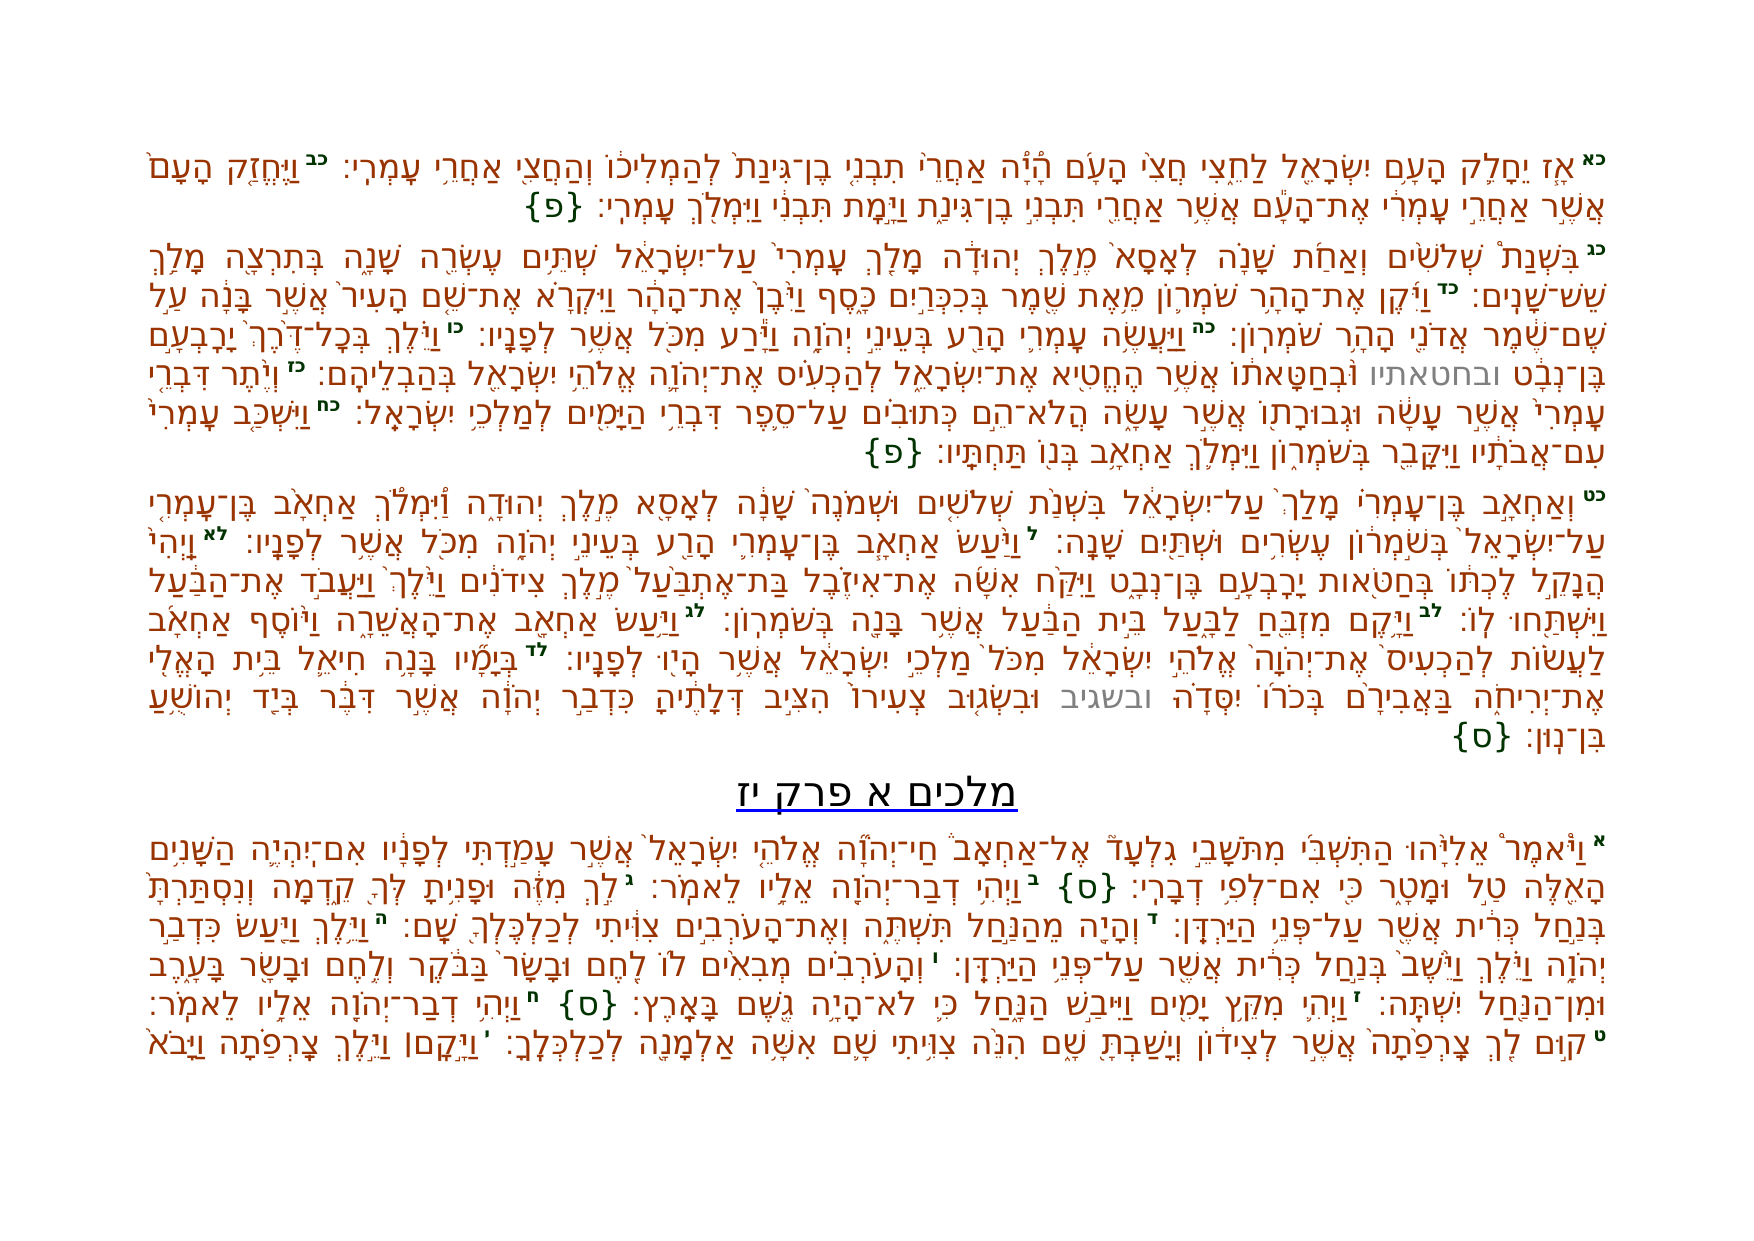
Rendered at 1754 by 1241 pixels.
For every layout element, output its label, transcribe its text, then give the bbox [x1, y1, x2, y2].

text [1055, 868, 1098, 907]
text מלכים א פרק יז [148, 768, 1606, 817]
